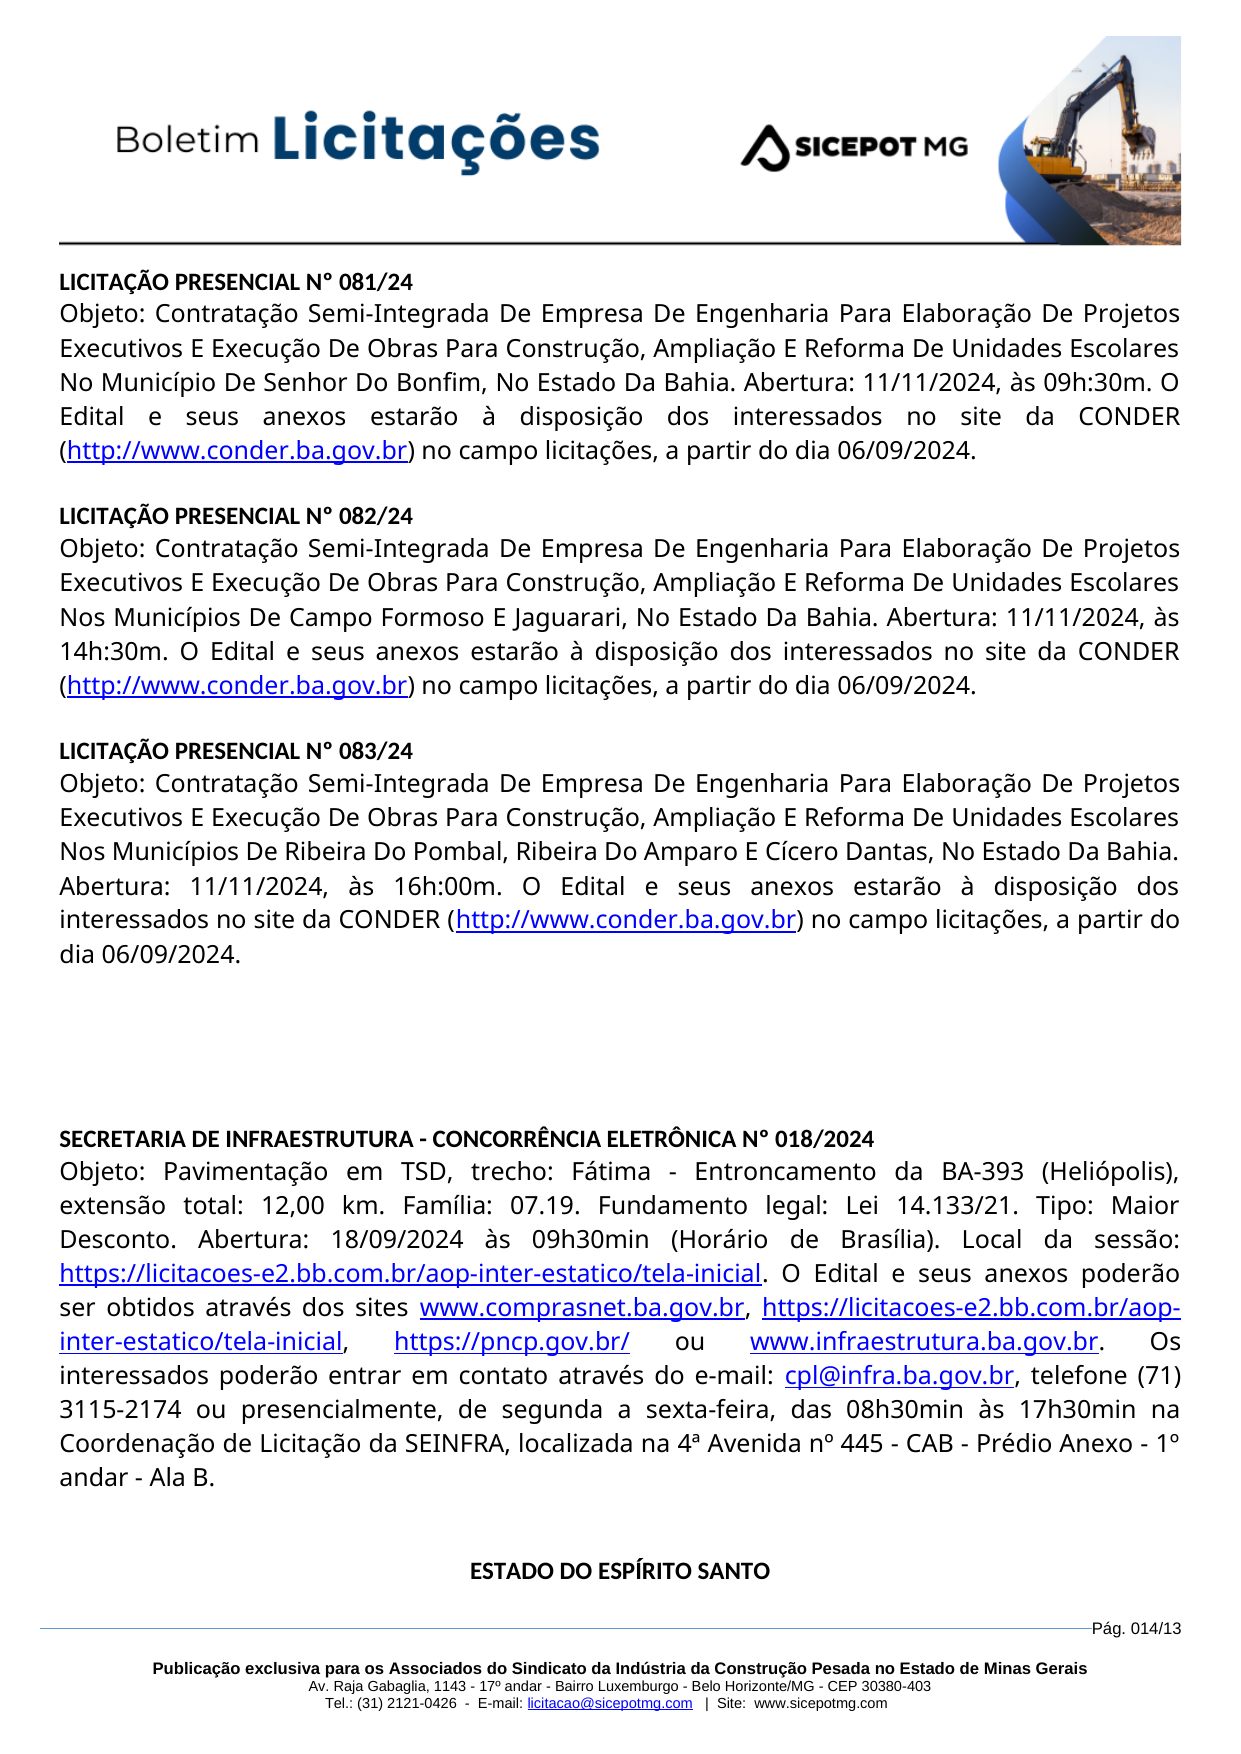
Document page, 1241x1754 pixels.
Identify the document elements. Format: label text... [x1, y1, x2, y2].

text Objeto: Contratação Semi-Integrada De Empresa De Engenharia Para Elaboração De Projetos Executivos E Execução De Obras Para Construção, Ampliação E Reforma De Unidades Escolares Nos Municípios De Ribeira Do Pombal, Ribeira Do Amparo E Cícero Dantas, No Estado Da Bahia. Abertura: 11/11/2024, às 16h:00m. O Edital e seus anexos estarão à disposição dos interessados no site da CONDER (http://www.conder.ba.gov.br) no campo licitações, a partir do dia 06/09/2024. [59, 766, 1181, 970]
text Objeto: Pavimentação em TSD, trecho: Fátima - Entroncamento da BA-393 (Heliópolis), extensão total: 12,00 km. Família: 07.19. Fundamento legal: Lei 14.133/21. Tipo: Maior Desconto. Abertura: 18/09/2024 às 09h30min (Horário de Brasília). Local da sessão: https://licitacoes-e2.bb.com.br/aop-inter-estatico/tela-inicial. O Edital e seus anexos poderão ser obtidos através dos sites www.comprasnet.ba.gov.br, https://licitacoes-e2.bb.com.br/aop-inter-estatico/tela-inicial, https://pncp.gov.br/ ou www.infraestrutura.ba.gov.br. Os interessados poderão entrar em contato através do e-mail: cpl@infra.ba.gov.br, telefone (71) 3115-2174 ou presencialmente, de segunda a sexta-feira, das 08h30min às 17h30min na Coordenação de Licitação da SEINFRA, localizada na 4ª Avenida nº 445 - CAB - Prédio Anexo - 1º andar - Ala B. [59, 1153, 1181, 1494]
text LICITAÇÃO PRESENCIAL Nº 082/24 [59, 501, 1181, 531]
text LICITAÇÃO PRESENCIAL Nº 081/24 [59, 266, 1181, 296]
picture [59, 36, 1182, 266]
text SECRETARIA DE INFRAESTRUTURA - CONCORRÊNCIA ELETRÔNICA Nº 018/2024 [59, 1123, 1181, 1153]
text Objeto: Contratação Semi-Integrada De Empresa De Engenharia Para Elaboração De Projetos Executivos E Execução De Obras Para Construção, Ampliação E Reforma De Unidades Escolares Nos Municípios De Campo Formoso E Jaguarari, No Estado Da Bahia. Abertura: 11/11/2024, às 14h:30m. O Edital e seus anexos estarão à disposição dos interessados no site da CONDER (http://www.conder.ba.gov.br) no campo licitações, a partir do dia 06/09/2024. [59, 531, 1181, 701]
text LICITAÇÃO PRESENCIAL Nº 083/24 [59, 735, 1181, 766]
text ESTADO DO ESPÍRITO SANTO [59, 1555, 1181, 1586]
text Objeto: Contratação Semi-Integrada De Empresa De Engenharia Para Elaboração De Projetos Executivos E Execução De Obras Para Construção, Ampliação E Reforma De Unidades Escolares No Município De Senhor Do Bonfim, No Estado Da Bahia. Abertura: 11/11/2024, às 09h:30m. O Edital e seus anexos estarão à disposição dos interessados no site da CONDER (http://www.conder.ba.gov.br) no campo licitações, a partir do dia 06/09/2024. [59, 296, 1181, 466]
